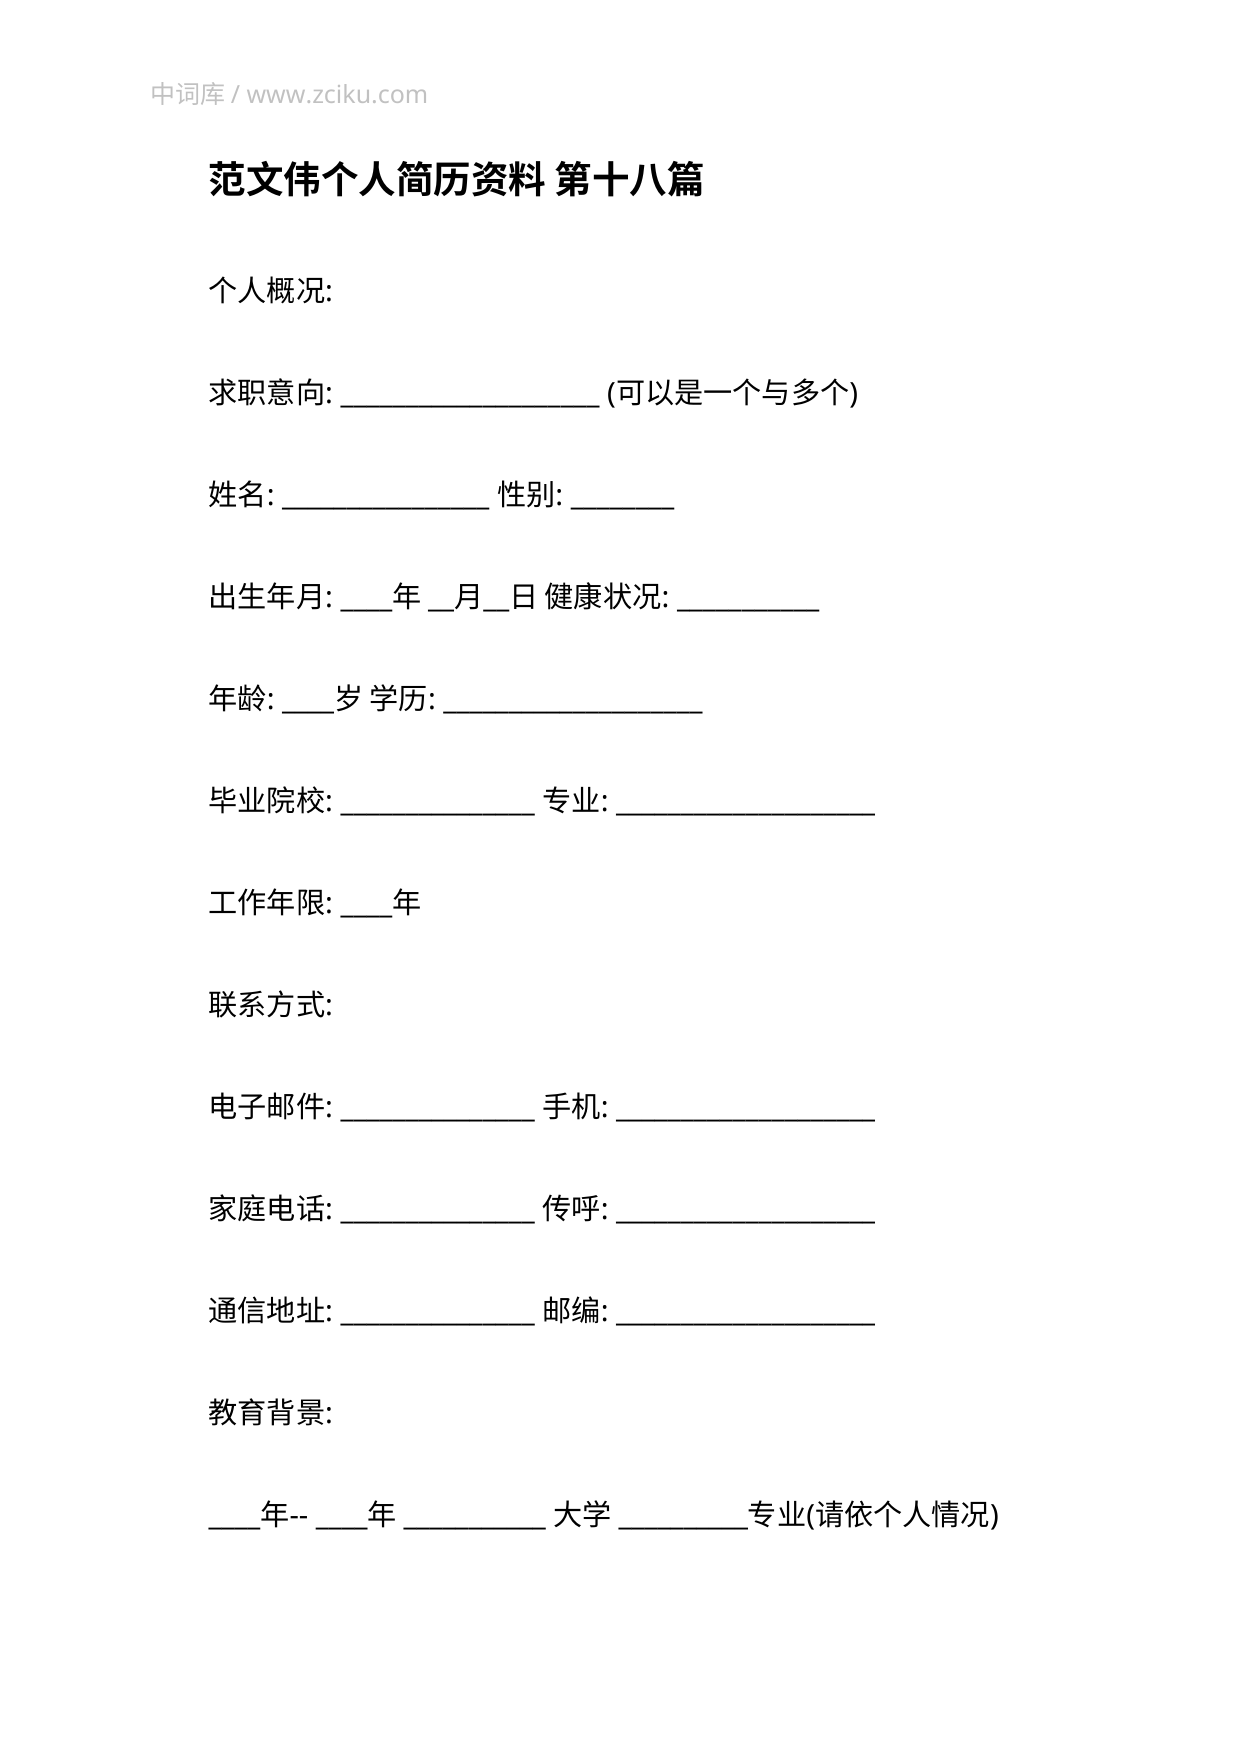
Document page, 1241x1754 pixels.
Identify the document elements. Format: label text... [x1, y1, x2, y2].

text 家庭电话: _______________ 传呼: ____________________ [150, 1185, 1090, 1228]
text 电子邮件: _______________ 手机: ____________________ [150, 1083, 1090, 1126]
text 毕业院校: _______________ 专业: ____________________ [150, 777, 1090, 820]
text 工作年限: ____年 [150, 879, 1090, 922]
text 出生年月: ____年 __月__日 健康状况: ___________ [150, 573, 1090, 616]
text 范文伟个人简历资料 第十八篇 [150, 150, 1090, 204]
text 联系方式: [150, 981, 1090, 1024]
text 个人概况: [150, 267, 1090, 310]
text 求职意向: ____________________ (可以是一个与多个) [150, 369, 1090, 412]
text 通信地址: _______________ 邮编: ____________________ [150, 1287, 1090, 1329]
text 教育背景: [150, 1389, 1090, 1432]
text ____年-- ____年 ___________ 大学 __________专业(请依个人情况) [150, 1491, 1090, 1533]
text 年龄: ____岁 学历: ____________________ [150, 675, 1090, 718]
text 姓名: ________________ 性别: ________ [150, 471, 1090, 514]
